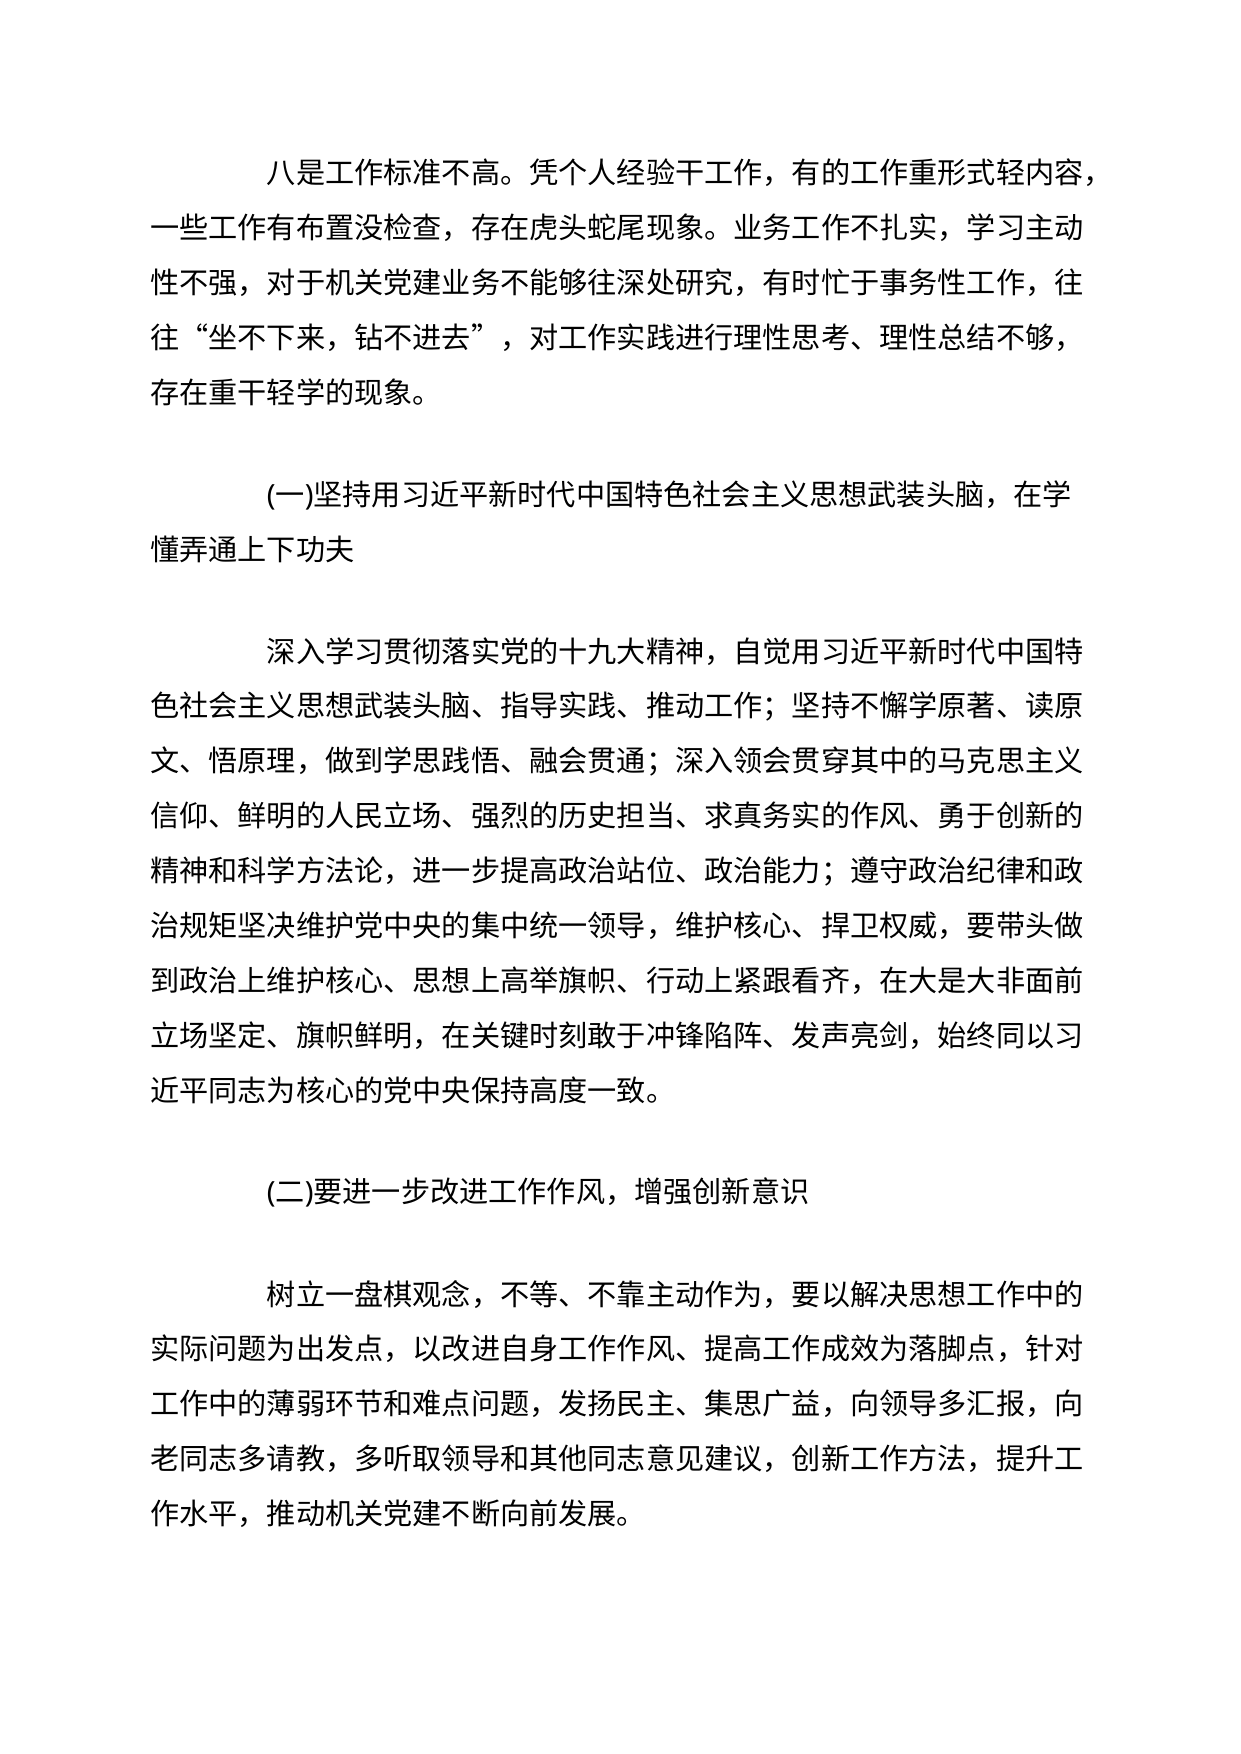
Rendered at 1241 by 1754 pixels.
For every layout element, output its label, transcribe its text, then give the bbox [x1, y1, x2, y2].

text ‍(二)要进一步改进工作作风，增强创新意识 [150, 1169, 1090, 1211]
text ‍树立一盘棋观念，不等、不靠主动作为，要以解决思想工作中的实际问题为出发点，‍以改进自身工作作风、提高工作成效为落脚点，针对工作中的薄弱环节和难点问题，发扬民主、集思广益，向领导多汇报，向老同志多请教，多听取领导和其他同志意见建议，创新工作方法，提升工作水平，推动机关党建不断向前发展。 [150, 1271, 1090, 1533]
text 八是工作标准不高。凭个人经验干工作，有的工作重形式轻内容，一些工作有布置没检查，存在虎头蛇尾现象。业务工作不扎实，学习主动性不强，对于机关党建业务不能够往深处研究，有时忙于事务性工作，往往“坐不下来，钻不进去”，对工作实践进行理性思考、理性总结不够，存在重干轻学的现象。 [150, 150, 1090, 412]
text ‍(一)坚持用习近平新时代中国特色社会主义思想武装头脑，在学懂弄通上下功夫 [150, 471, 1090, 569]
text ‍深入学习贯彻落实党的十九大精神，自觉用习近平新时代中国特色社会主义思想武装头脑、指导实践、推动工作；坚持不懈学原著、读原文、悟原理，做到学思践悟、融会贯通；深入领会贯穿其中的马克思主义信仰、鲜明的人民立场、强烈的历史担当、求真务实的作风、勇于创新的精神和科学方法论，进一步提高政治站位、政治能力；遵守政治纪律和政治规矩坚决维护党中央的集中统一领导，维护核心、捍卫权威，要带头做到政治上维护核心、思想上高举旗帜、行动上紧跟看齐，在大是大非面前立场坚定、旗帜鲜明，在关键时刻敢于冲锋陷阵、发声亮剑，始终同以习近平同志为核心的党中央保持高度一致。 [150, 628, 1090, 1109]
